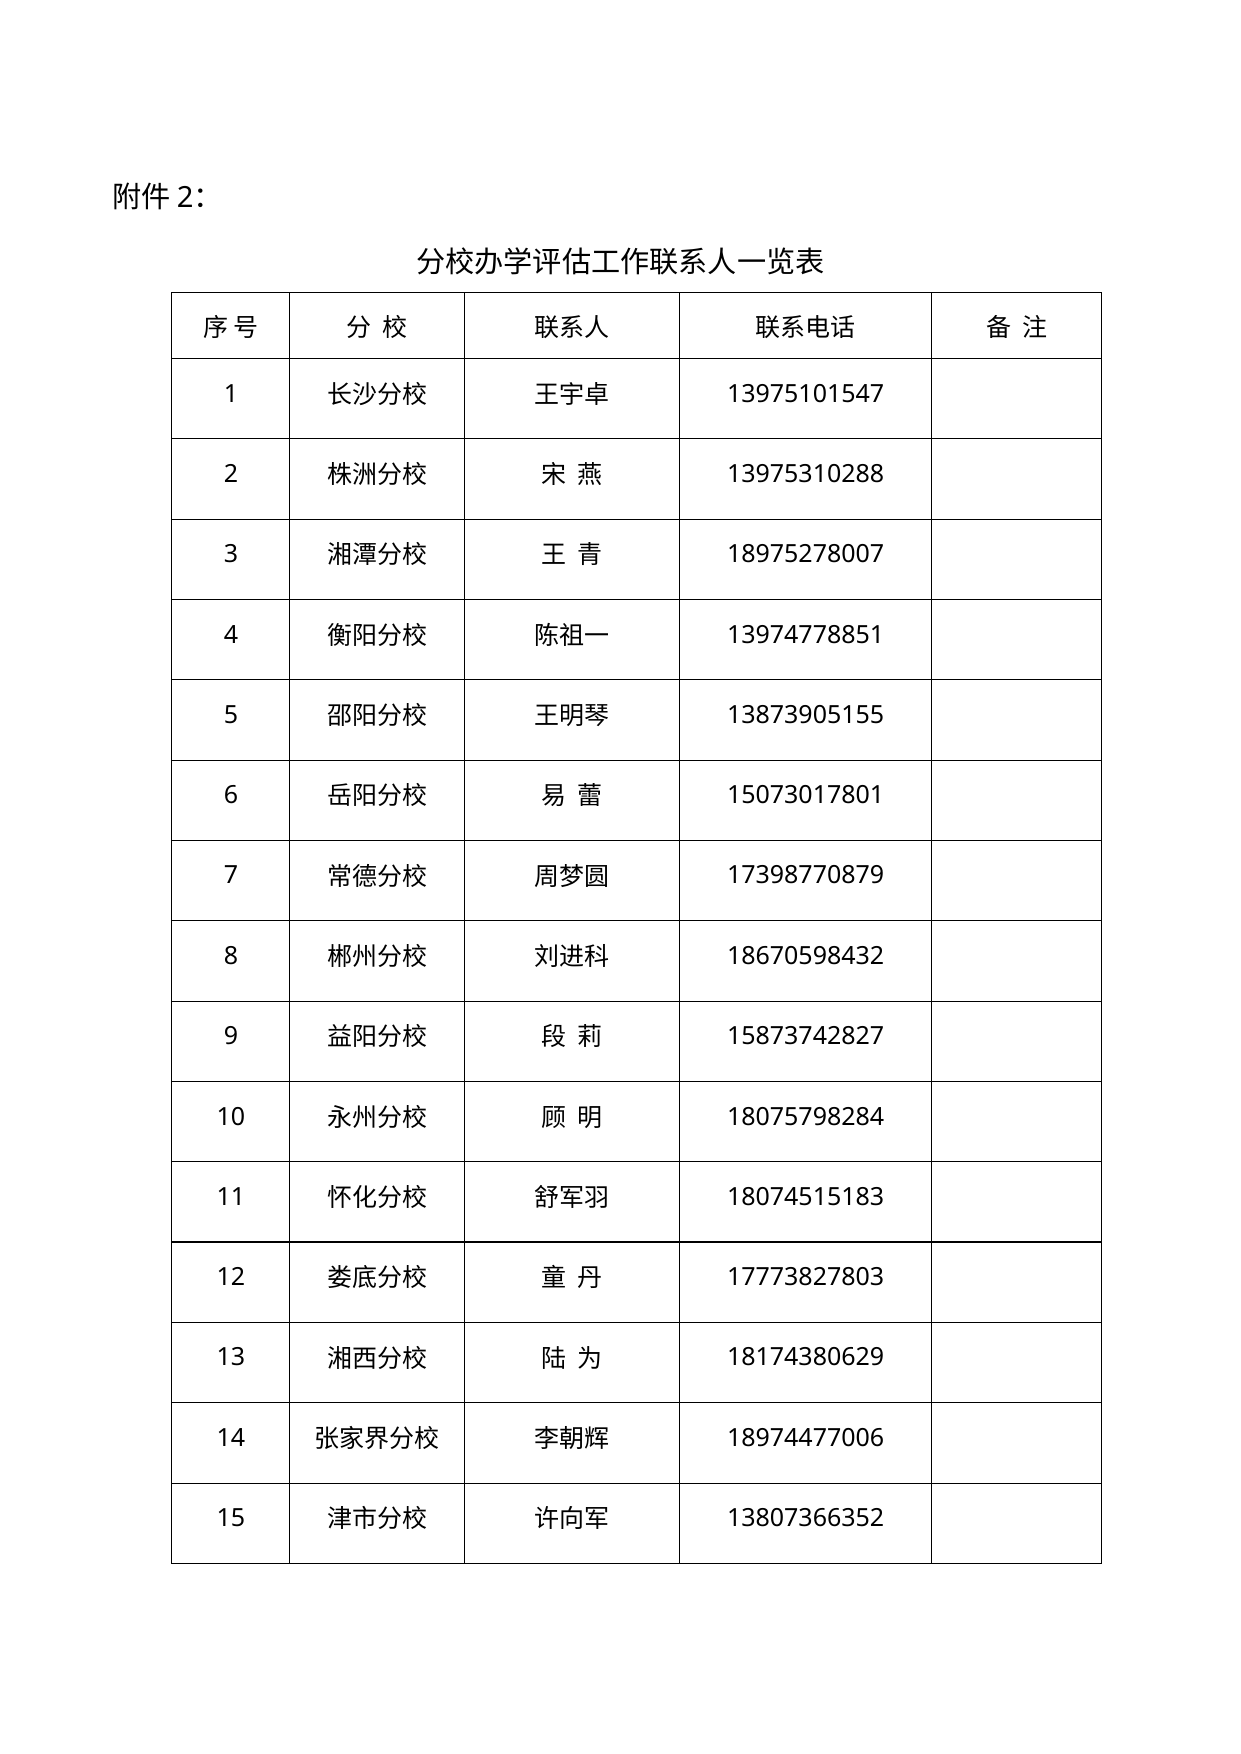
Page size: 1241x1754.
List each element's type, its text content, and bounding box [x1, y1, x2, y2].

table_cell 14 [172, 1403, 289, 1482]
table_cell 郴州分校 [290, 921, 464, 1001]
table_cell [932, 680, 1101, 759]
table_cell [932, 359, 1101, 438]
table_cell [932, 841, 1101, 920]
table_cell 18074515183 [680, 1162, 931, 1241]
table_cell [932, 1243, 1101, 1322]
table_cell 娄底分校 [290, 1243, 464, 1322]
table_cell 株洲分校 [290, 439, 464, 519]
table_cell [932, 600, 1101, 679]
table_header 分 校 [290, 293, 464, 358]
table_cell 段 莉 [465, 1002, 679, 1081]
table_cell [932, 1082, 1101, 1161]
table_cell 王宇卓 [465, 359, 679, 438]
text 分校办学评估工作联系人一览表 [112, 227, 1128, 292]
text 附件2： [112, 162, 1128, 227]
table_cell 15873742827 [680, 1002, 931, 1081]
table_cell [932, 520, 1101, 599]
table_cell 13975101547 [680, 359, 931, 438]
table_cell 岳阳分校 [290, 761, 464, 840]
table_header 联系人 [465, 293, 679, 358]
table_cell 刘进科 [465, 921, 679, 1001]
table_cell 10 [172, 1082, 289, 1161]
table_cell 3 [172, 520, 289, 599]
table_cell [932, 1403, 1101, 1482]
table_cell 湘潭分校 [290, 520, 464, 599]
table_cell 李朝辉 [465, 1403, 679, 1482]
table_cell 怀化分校 [290, 1162, 464, 1241]
table_cell [932, 1323, 1101, 1402]
table_cell 2 [172, 439, 289, 519]
table_cell 4 [172, 600, 289, 679]
table_cell 6 [172, 761, 289, 840]
table_cell 15 [172, 1484, 289, 1563]
table_cell 18975278007 [680, 520, 931, 599]
table_cell 18670598432 [680, 921, 931, 1001]
table_cell 陈祖一 [465, 600, 679, 679]
table_cell 湘西分校 [290, 1323, 464, 1402]
table_cell 舒军羽 [465, 1162, 679, 1241]
table_cell 13807366352 [680, 1484, 931, 1563]
table_cell 易 蕾 [465, 761, 679, 840]
table_cell 18075798284 [680, 1082, 931, 1161]
table_cell 18174380629 [680, 1323, 931, 1402]
table_cell 8 [172, 921, 289, 1001]
table_cell 17398770879 [680, 841, 931, 920]
table_cell 童 丹 [465, 1243, 679, 1322]
table_cell 顾 明 [465, 1082, 679, 1161]
table_cell 18974477006 [680, 1403, 931, 1482]
table_cell 长沙分校 [290, 359, 464, 438]
table_header 联系电话 [680, 293, 931, 358]
table_cell [932, 921, 1101, 1001]
table_cell [932, 1162, 1101, 1241]
table_cell 常德分校 [290, 841, 464, 920]
table_cell [932, 1002, 1101, 1081]
table_cell 周梦圆 [465, 841, 679, 920]
table_cell 12 [172, 1243, 289, 1322]
table_cell 邵阳分校 [290, 680, 464, 759]
table_cell 11 [172, 1162, 289, 1241]
table_cell 15073017801 [680, 761, 931, 840]
table_cell 7 [172, 841, 289, 920]
table_cell [932, 439, 1101, 519]
table_header 序 号 [172, 293, 289, 358]
table_cell [932, 1484, 1101, 1563]
table_cell 13 [172, 1323, 289, 1402]
table_cell 衡阳分校 [290, 600, 464, 679]
table_cell 5 [172, 680, 289, 759]
table_cell 1 [172, 359, 289, 438]
table_header 备 注 [932, 293, 1101, 358]
table_cell 17773827803 [680, 1243, 931, 1322]
table_cell [932, 761, 1101, 840]
table_cell 王 青 [465, 520, 679, 599]
table_cell 王明琴 [465, 680, 679, 759]
table_cell 9 [172, 1002, 289, 1081]
table_cell 13975310288 [680, 439, 931, 519]
table_cell 津市分校 [290, 1484, 464, 1563]
table_cell 张家界分校 [290, 1403, 464, 1482]
table_cell 陆 为 [465, 1323, 679, 1402]
table_cell 永州分校 [290, 1082, 464, 1161]
table_cell 许向军 [465, 1484, 679, 1563]
table_cell 13974778851 [680, 600, 931, 679]
table_cell 宋 燕 [465, 439, 679, 519]
table_cell 13873905155 [680, 680, 931, 759]
table_cell 益阳分校 [290, 1002, 464, 1081]
